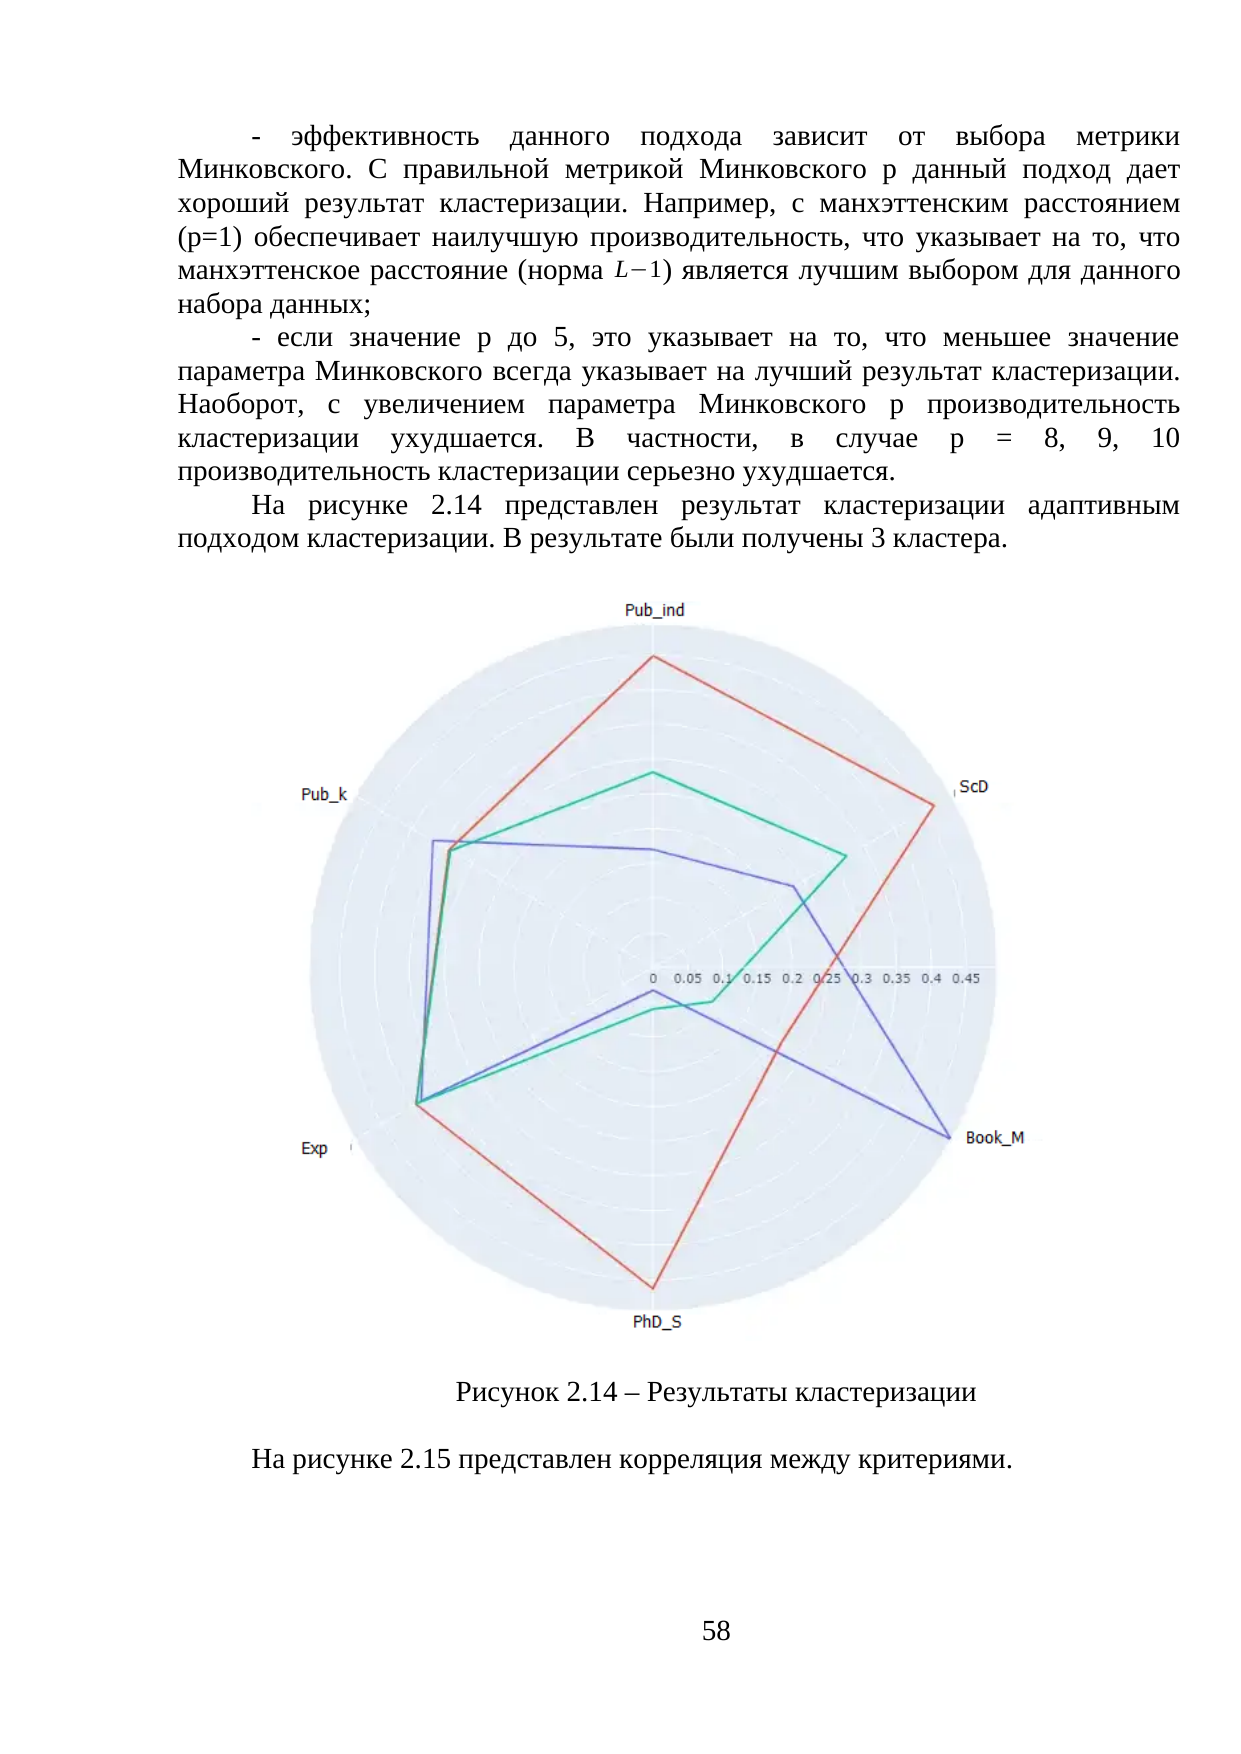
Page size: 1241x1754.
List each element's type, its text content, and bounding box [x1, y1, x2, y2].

text На рисунке 2.14 представлен результат кластеризации адаптивным подходом кластеризации. В результате были получены 3 кластера. [177, 487, 1181, 554]
text На рисунке 2.15 представлен корреляция между критериями. [177, 1441, 1181, 1475]
text - если значение p до 5, это указывает на то, что меньшее значение параметра Минковского всегда указывает на лучший результат кластеризации. Наоборот, с увеличением параметра Минковского p производительность кластеризации ухудшается. В частности, в случае p = 8, 9, 10 производительность кластеризации серьезно ухудшается. [177, 319, 1181, 487]
text - эффективность данного подхода зависит от выбора метрики Минковского. С правильной метрикой Минковского p данный подход дает хороший результат кластеризации. Например, с манхэттенским расстоянием (p=1) обеспечивает наилучшую производительность, что указывает на то, что манхэттенское расстояние (норма ) является лучшим выбором для данного набора данных; [177, 118, 1181, 319]
text Рисунок 2.14 – Результаты кластеризации [177, 1374, 1181, 1408]
picture [251, 587, 1043, 1341]
